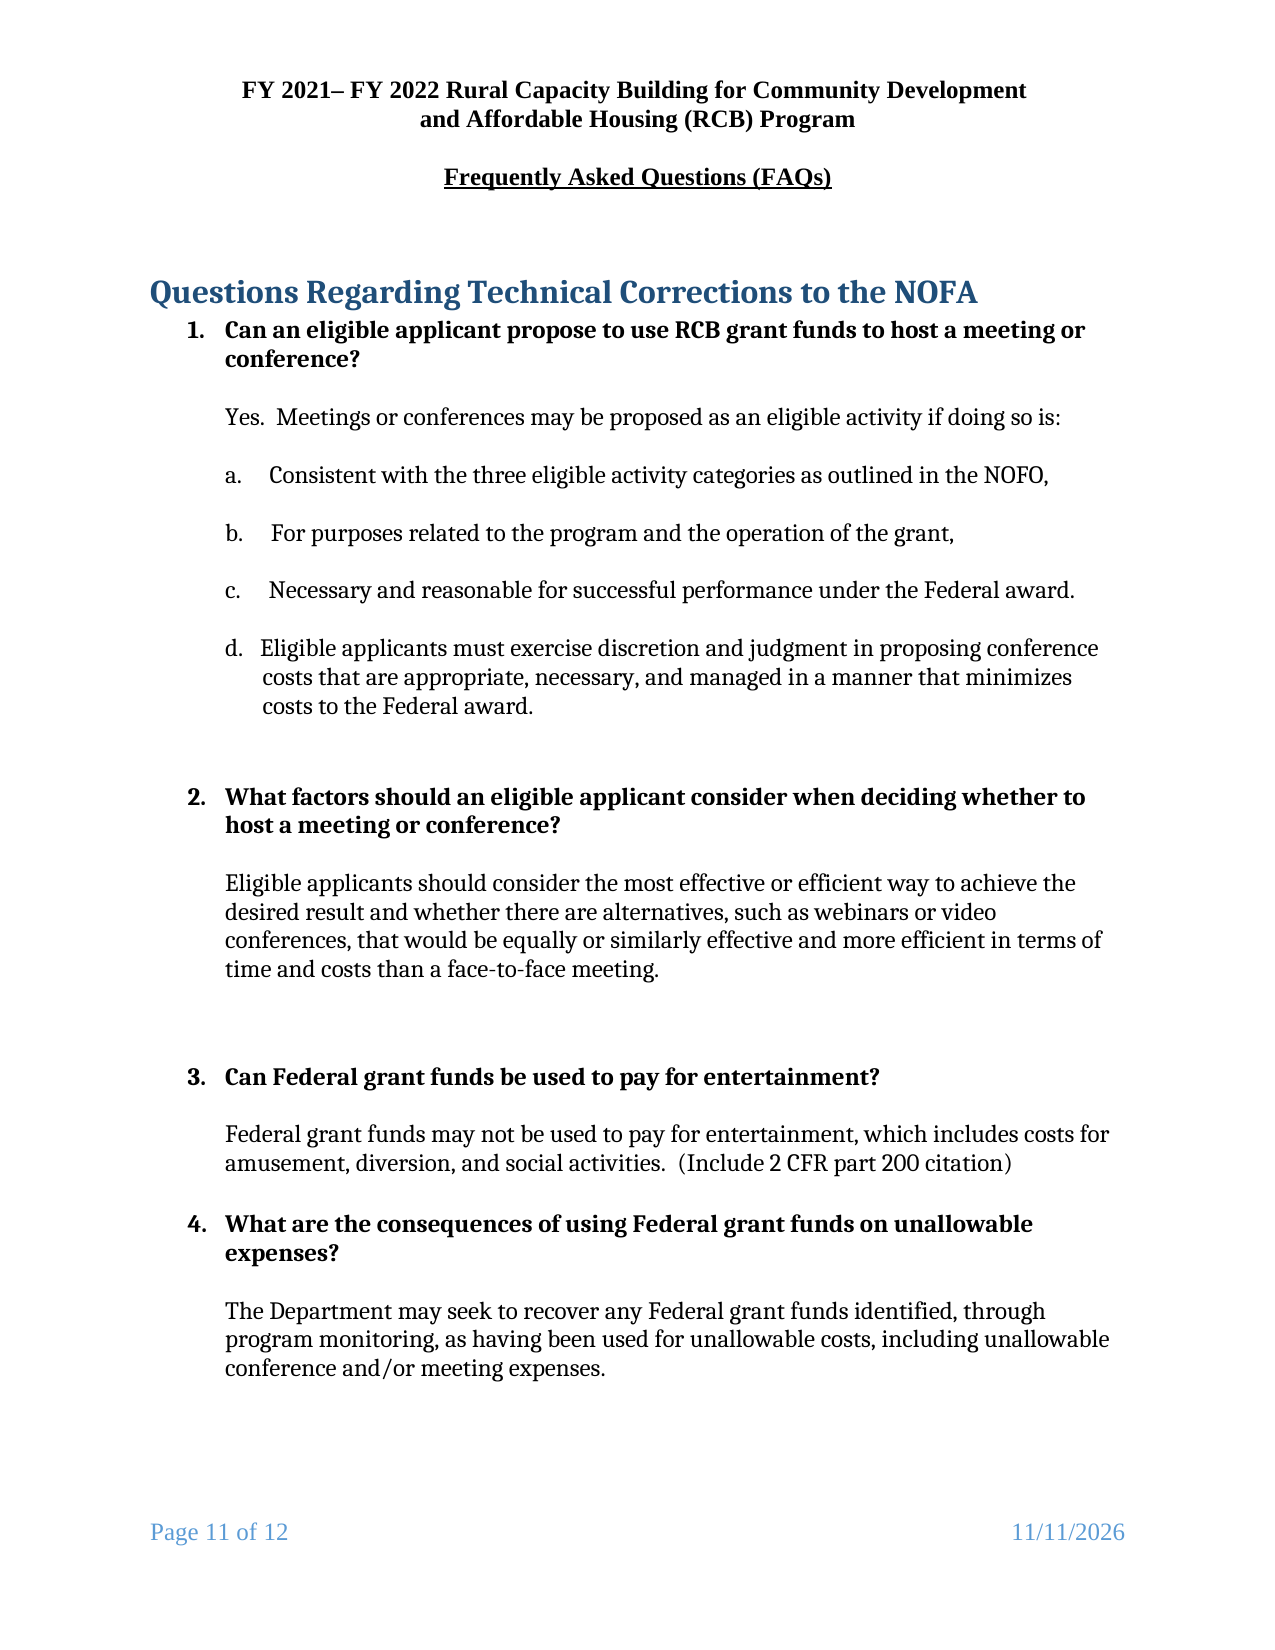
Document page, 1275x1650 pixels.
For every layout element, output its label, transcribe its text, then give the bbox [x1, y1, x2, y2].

subtitle Can Federal grant funds be used to pay for entertainment? [187, 1062, 1125, 1091]
text d. Eligible applicants must exercise discretion and judgment in proposing conference costs that are appropriate, necessary, and managed in a manner that minimizes costs to the Federal award. [225, 634, 1125, 721]
text Yes. Meetings or conferences may be proposed as an eligible activity if doing so is: [225, 403, 1125, 431]
text c. Necessary and reasonable for successful performance under the Federal award. [225, 576, 1125, 605]
text b. For purposes related to the program and the operation of the grant, [225, 518, 1125, 547]
text Federal grant funds may not be used to pay for entertainment, which includes costs for amusement, diversion, and social activities. (Include 2 CFR part 200 citation) [225, 1120, 1125, 1177]
text Eligible applicants should consider the most effective or efficient way to achieve the desired result and whether there are alternatives, such as webinars or video conferences, that would be equally or similarly effective and more efficient in terms of time and costs than a face-to-face meeting. [225, 869, 1125, 984]
subtitle What are the consequences of using Federal grant funds on unallowable expenses? [187, 1210, 1125, 1268]
subtitle What factors should an eligible applicant consider when deciding whether to host a meeting or conference? [187, 783, 1125, 840]
subtitle Can an eligible applicant propose to use RCB grant funds to host a meeting or conference? [187, 316, 1125, 374]
text The Department may seek to recover any Federal grant funds identified, through program monitoring, as having been used for unallowable costs, including unallowable conference and/or meeting expenses. [225, 1297, 1125, 1383]
subtitle Questions Regarding Technical Corrections to the NOFA [150, 274, 1125, 312]
text a. Consistent with the three eligible activity categories as outlined in the NOFO, [225, 461, 1125, 489]
